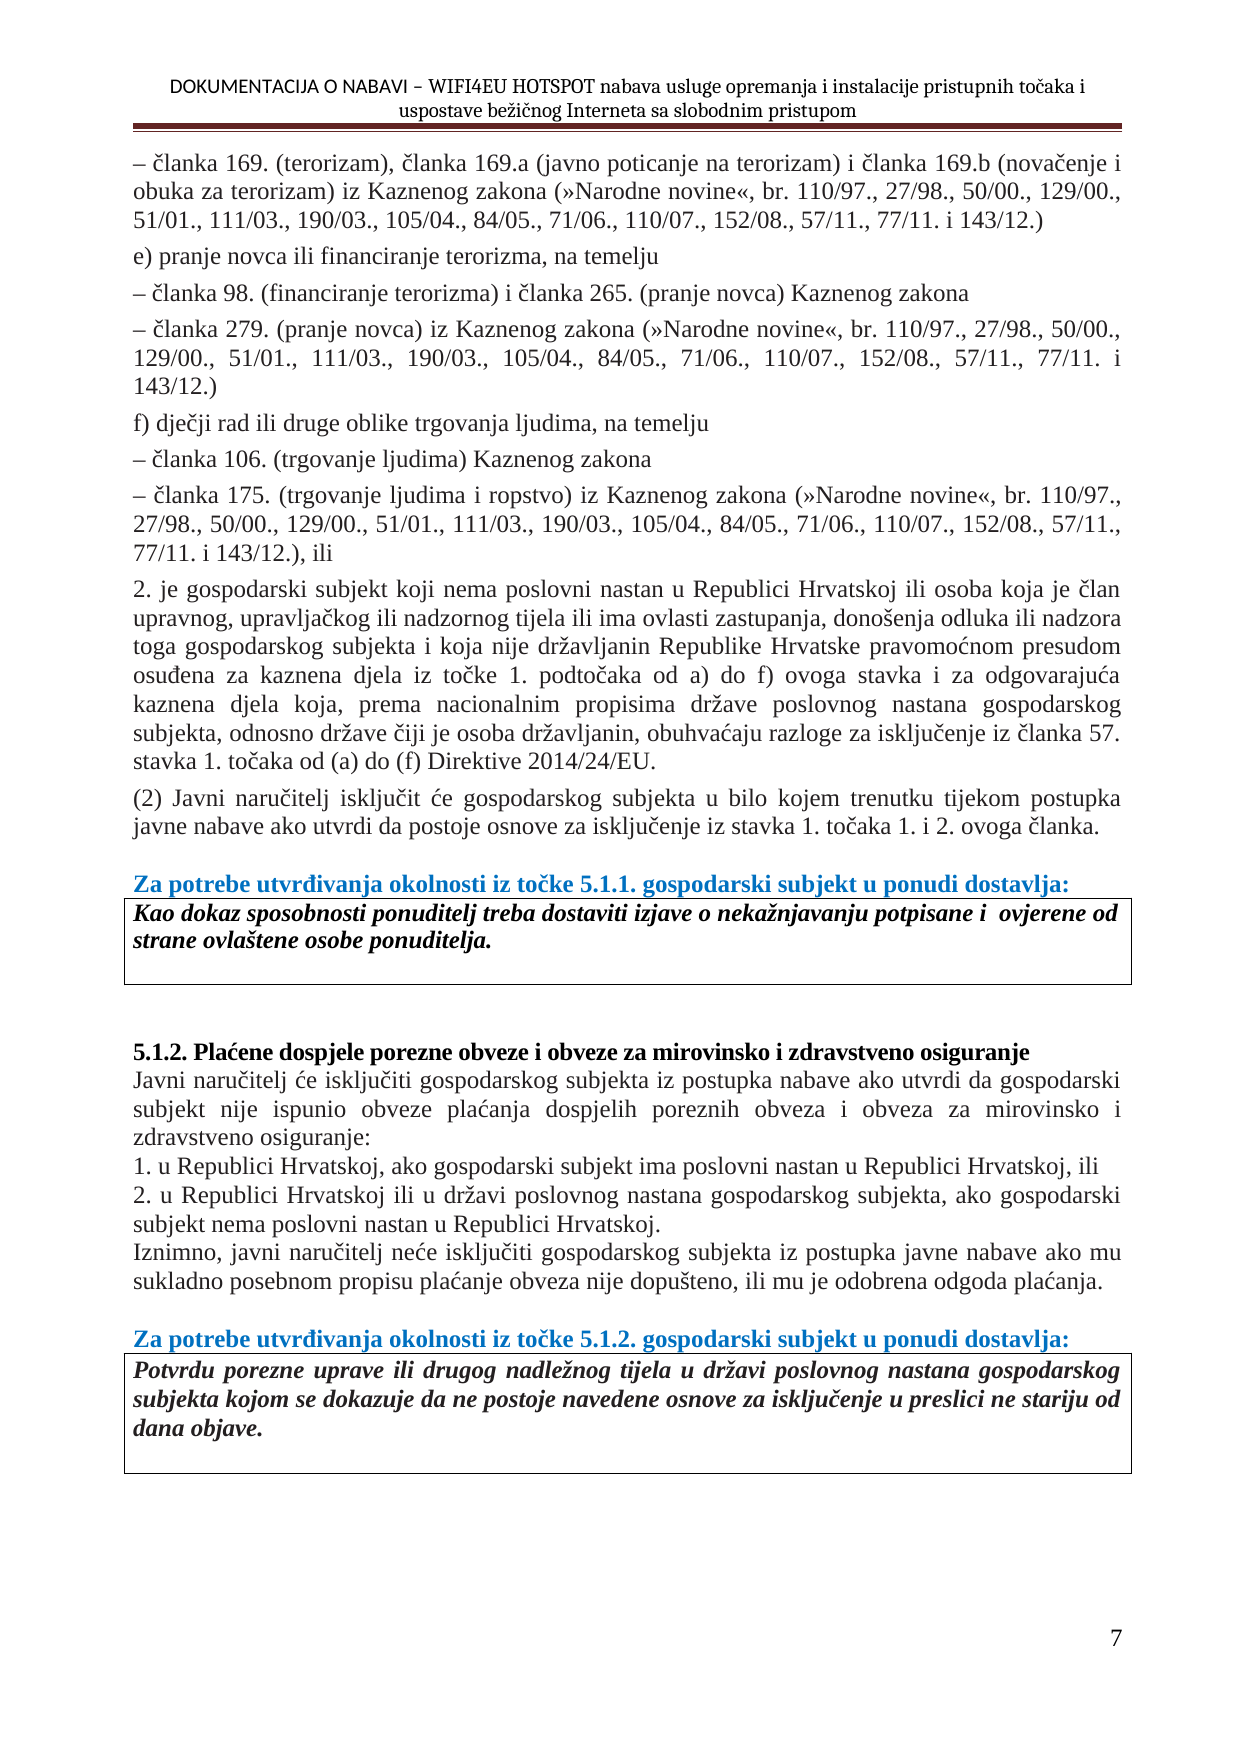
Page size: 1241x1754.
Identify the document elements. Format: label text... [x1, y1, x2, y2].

text (2) Javni naručitelj isključit će gospodarskog subjekta u bilo kojem trenutku tijekom postupka javne nabave ako utvrdi da postoje osnove za isključenje iz stavka 1. točaka 1. i 2. ovoga članka. [133, 783, 1122, 840]
text 5.1.2. Plaćene dospjele porezne obveze i obveze za mirovinsko i zdravstveno osiguranje [133, 1043, 1122, 1065]
text 2. je gospodarski subjekt koji nema poslovni nastan u Republici Hrvatskoj ili osoba koja je član upravnog, upravljačkog ili nadzornog tijela ili ima ovlasti zastupanja, donošenja odluka ili nadzora toga gospodarskog subjekta i koja nije državljanin Republike Hrvatske pravomoćnom presudom osuđena za kaznena djela iz točke 1. podtočaka od a) do f) ovoga stavka i za odgovarajuća kaznena djela koja, prema nacionalnim propisima države poslovnog nastana gospodarskog subjekta, odnosno države čiji je osoba državljanin, obuhvaćaju razloge za isključenje iz članka 57. stavka 1. točaka od (a) do (f) Direktive 2014/24/EU. [133, 574, 1122, 775]
text – članka 175. (trgovanje ljudima i ropstvo) iz Kaznenog zakona (»Narodne novine«, br. 110/97., 27/98., 50/00., 129/00., 51/01., 111/03., 190/03., 105/04., 84/05., 71/06., 110/07., 152/08., 57/11., 77/11. i 143/12.), ili [133, 480, 1122, 566]
text – članka 279. (pranje novca) iz Kaznenog zakona (»Narodne novine«, br. 110/97., 27/98., 50/00., 129/00., 51/01., 111/03., 190/03., 105/04., 84/05., 71/06., 110/07., 152/08., 57/11., 77/11. i 143/12.) [133, 314, 1122, 400]
text Javni naručitelj će isključiti gospodarskog subjekta iz postupka nabave ako utvrdi da gospodarski subjekt nije ispunio obveze plaćanja dospjelih poreznih obveza i obveza za mirovinsko i zdravstveno osiguranje: [133, 1065, 1122, 1151]
text e) pranje novca ili financiranje terorizma, na temelju [133, 241, 1122, 270]
text 1. u Republici Hrvatskoj, ako gospodarski subjekt ima poslovni nastan u Republici Hrvatskoj, ili [133, 1151, 1122, 1180]
text – članka 106. (trgovanje ljudima) Kaznenog zakona [133, 444, 1122, 473]
text – članka 169. (terorizam), članka 169.a (javno poticanje na terorizam) i članka 169.b (novačenje i obuka za terorizam) iz Kaznenog zakona (»Narodne novine«, br. 110/97., 27/98., 50/00., 129/00., 51/01., 111/03., 190/03., 105/04., 84/05., 71/06., 110/07., 152/08., 57/11., 77/11. i 143/12.) [133, 148, 1122, 234]
text f) dječji rad ili druge oblike trgovanja ljudima, na temelju [133, 408, 1122, 436]
text Za potrebe utvrđivanja okolnosti iz točke 5.1.1. gospodarski subjekt u ponudi dostavlja: [133, 869, 1122, 898]
text Iznimno, javni naručitelj neće isključiti gospodarskog subjekta iz postupka javne nabave ako mu sukladno posebnom propisu plaćanje obveza nije dopušteno, ili mu je odobrena odgoda plaćanja. [133, 1237, 1122, 1295]
text Potvrdu porezne uprave ili drugog nadležnog tijela u državi poslovnog nastana gospodarskog subjekta kojom se dokazuje da ne postoje navedene osnove za isključenje u preslici ne stariju od dana objave. [125, 1354, 1131, 1442]
text Kao dokaz sposobnosti ponuditelj treba dostaviti izjave o nekažnjavanju potpisane i ovjerene od strane ovlaštene osobe ponuditelja. [125, 899, 1131, 953]
text 2. u Republici Hrvatskoj ili u državi poslovnog nastana gospodarskog subjekta, ako gospodarski subjekt nema poslovni nastan u Republici Hrvatskoj. [133, 1180, 1122, 1237]
text – članka 98. (financiranje terorizma) i članka 265. (pranje novca) Kaznenog zakona [133, 278, 1122, 306]
text Za potrebe utvrđivanja okolnosti iz točke 5.1.2. gospodarski subjekt u ponudi dostavlja: [133, 1324, 1122, 1352]
